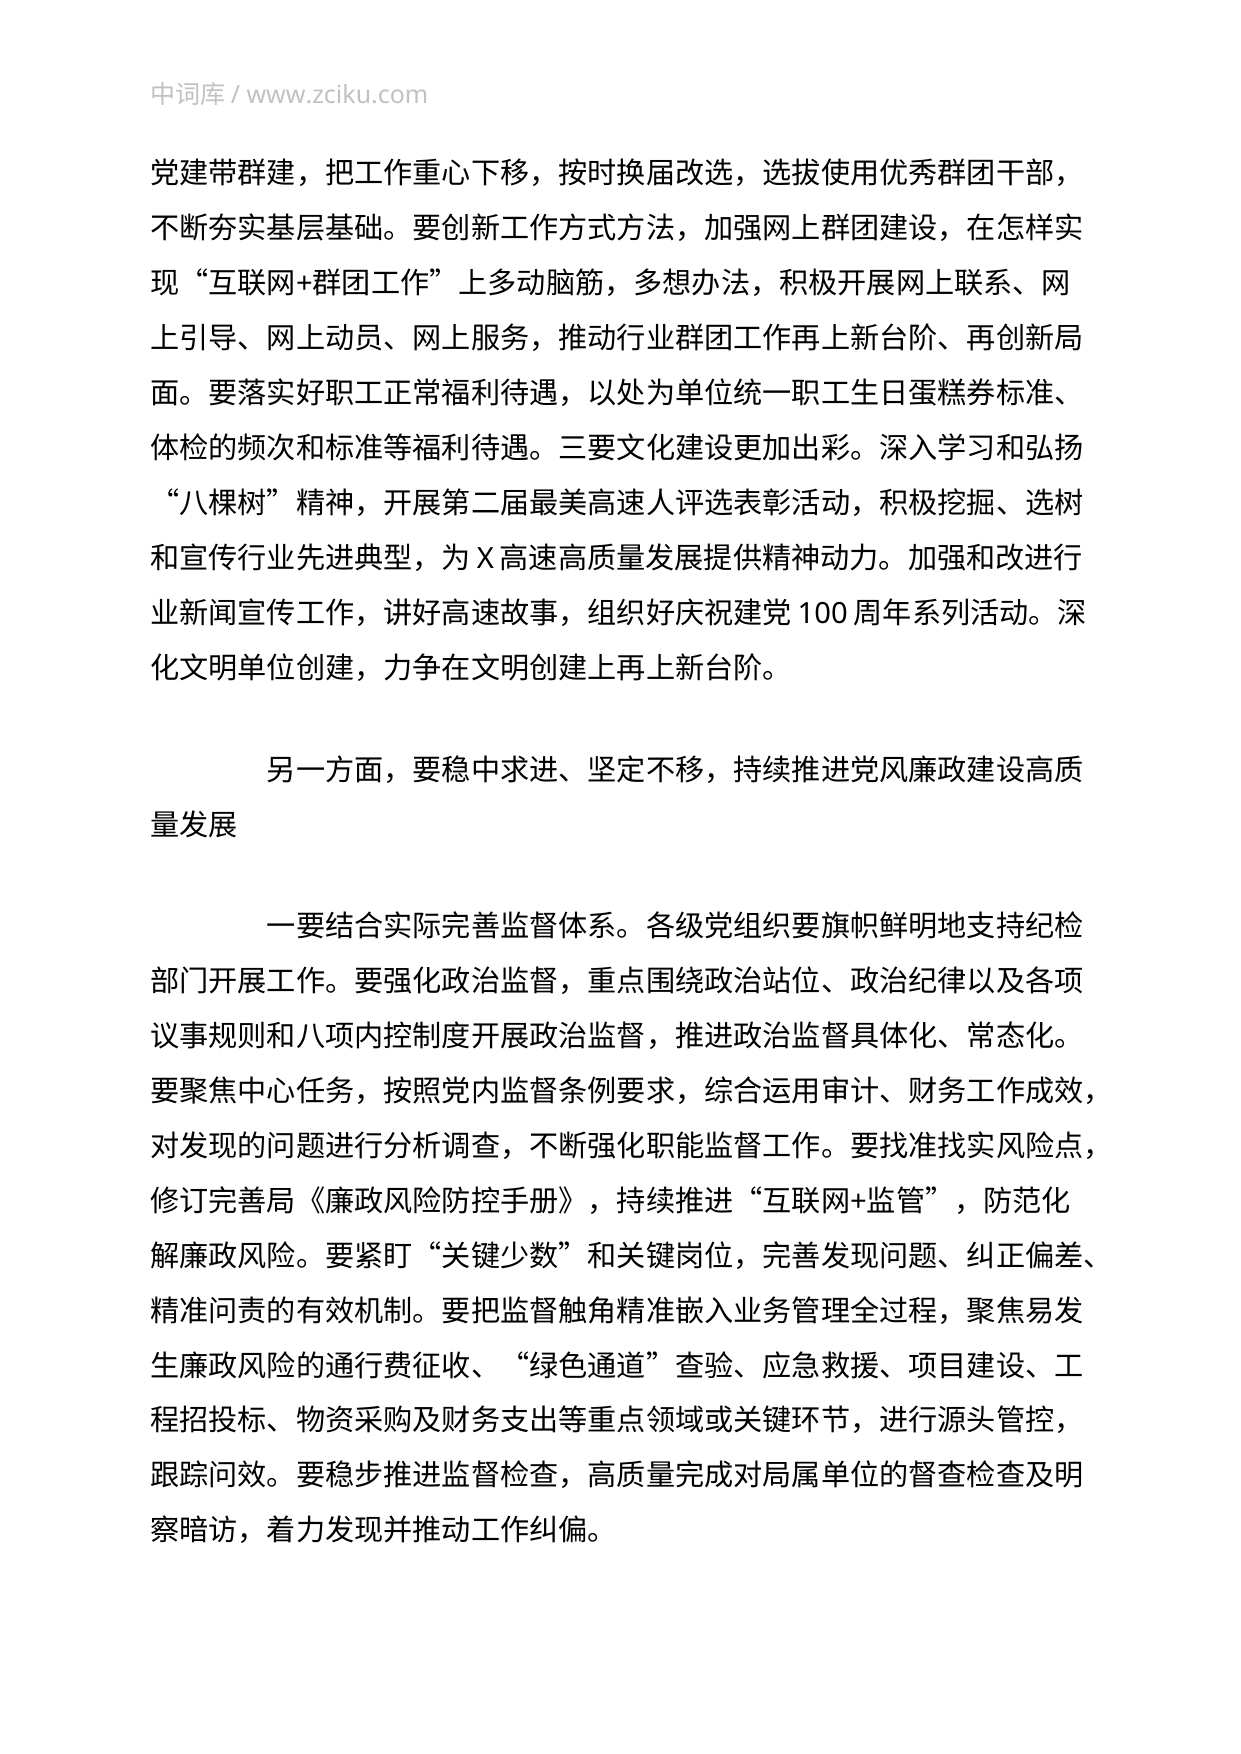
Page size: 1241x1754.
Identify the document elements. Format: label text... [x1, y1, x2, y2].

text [150, 150, 1090, 687]
text 另一方面，要稳中求进、坚定不移，持续推进党风廉政建设高质量发展 [150, 746, 1090, 843]
text 一要结合实际完善监督体系。各级党组织要旗帜鲜明地支持纪检部门开展工作。要强化政治监督，重点围绕政治站位、政治纪律以及各项议事规则和八项内控制度开展政治监督，推进政治监督具体化、常态化。要聚焦中心任务，按照党内监督条例要求，综合运用审计、财务工作成效，对发现的问题进行分析调查，不断强化职能监督工作。要找准找实风险点，修订完善局《廉政风险防控手册》，持续推进“互联网+监管”，防范化解廉政风险。要紧盯“关键少数”和关键岗位，完善发现问题、纠正偏差、精准问责的有效机制。要把监督触角精准嵌入业务管理全过程，聚焦易发生廉政风险的通行费征收、“绿色通道”查验、应急救援、项目建设、工程招投标、物资采购及财务支出等重点领域或关键环节，进行源头管控，跟踪问效。要稳步推进监督检查，高质量完成对局属单位的督查检查及明察暗访，着力发现并推动工作纠偏。 [150, 903, 1090, 1549]
